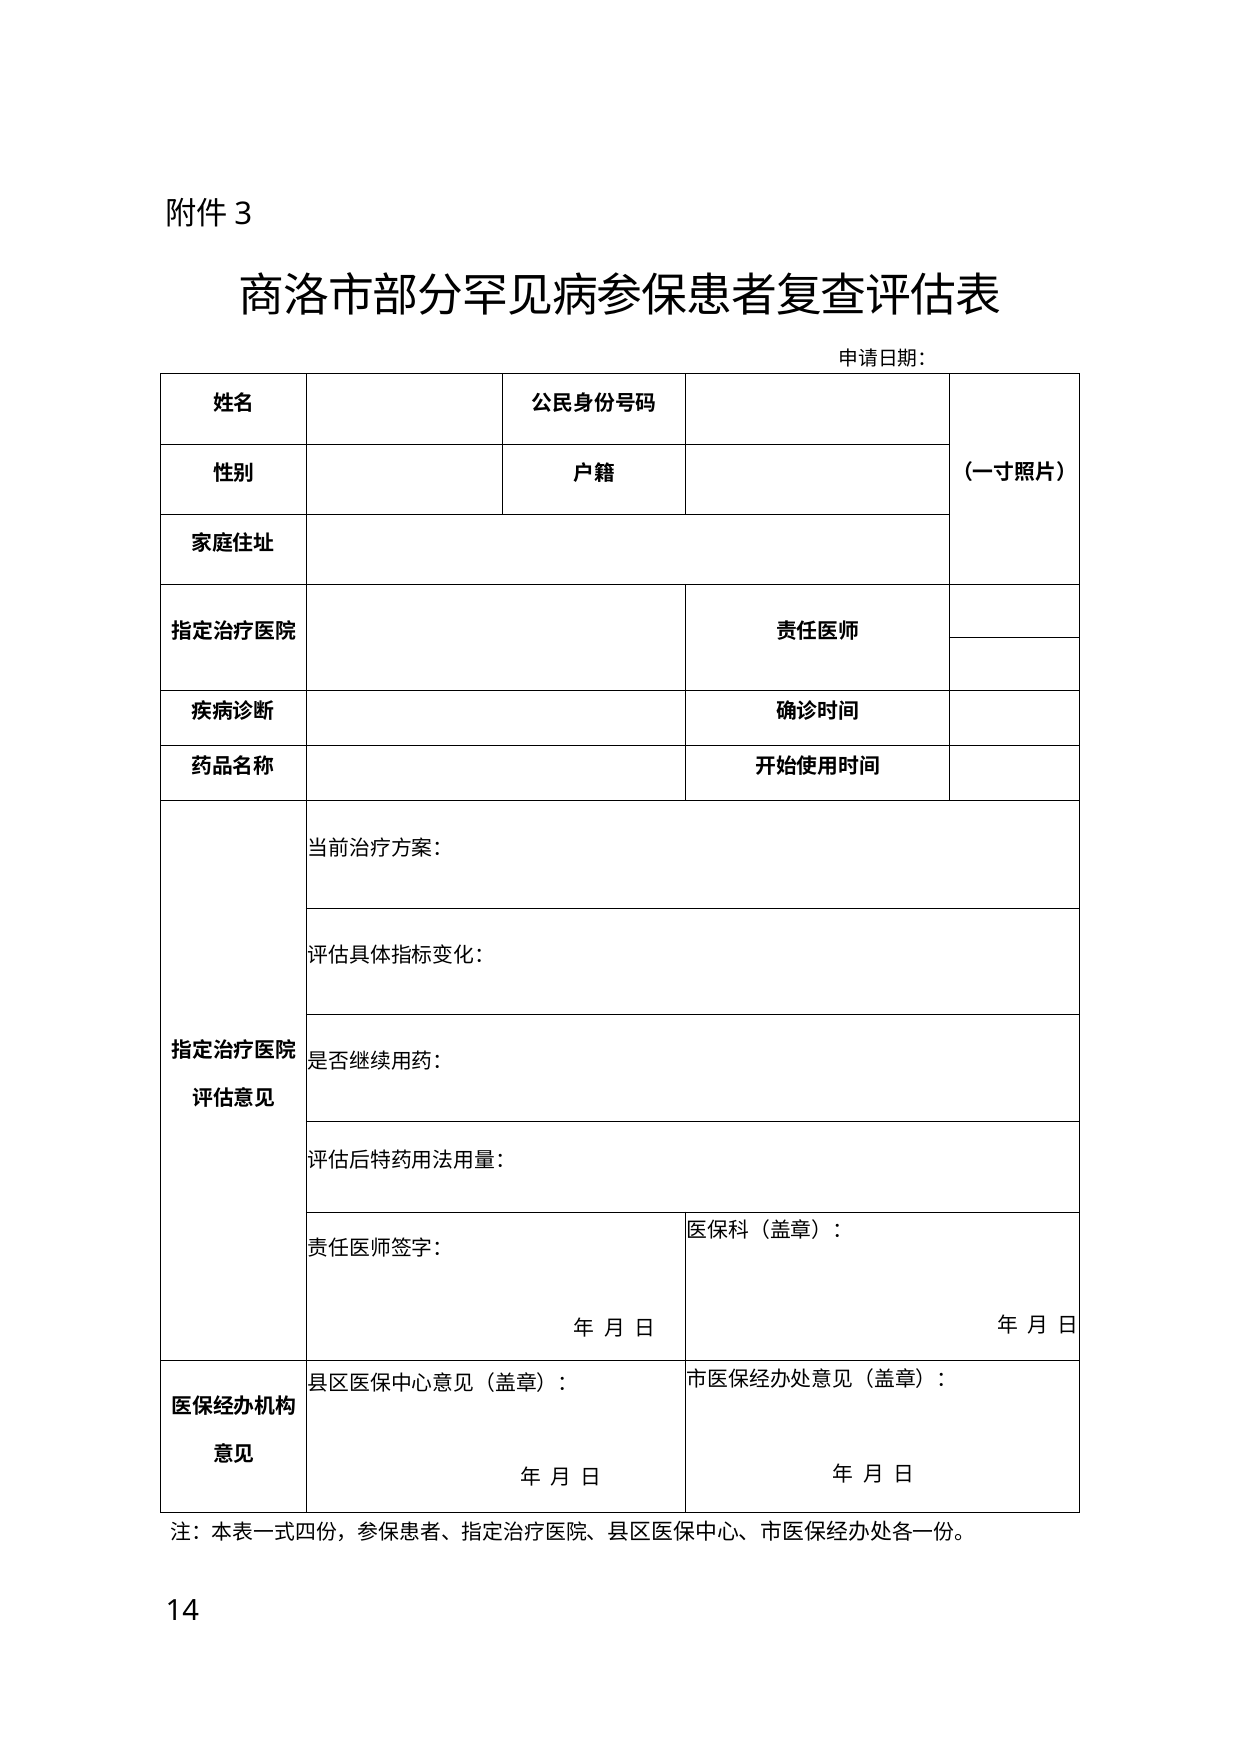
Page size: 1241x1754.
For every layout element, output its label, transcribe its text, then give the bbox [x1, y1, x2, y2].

table_cell 家庭住址 [161, 515, 306, 584]
table_cell [950, 585, 1079, 637]
table_cell 疾病诊断 [161, 691, 306, 745]
table_cell 户籍 [503, 445, 685, 514]
table_cell [307, 585, 685, 690]
table_cell [950, 691, 1079, 745]
table_header （一寸照片） [950, 374, 1079, 584]
table_cell 县区医保中心意见（盖章）： 年 月 日 [307, 1361, 685, 1512]
table_cell 评估具体指标变化： [307, 909, 1079, 1014]
table_cell [950, 638, 1079, 690]
text 附件3 [165, 178, 1075, 243]
table_cell 医保经办机构 意见 [161, 1361, 306, 1512]
text 申请日期： [165, 341, 983, 373]
table_cell 当前治疗方案： [307, 801, 1079, 908]
table_cell 指定治疗医院 [161, 585, 306, 690]
table_cell 是否继续用药： [307, 1015, 1079, 1121]
table_cell [686, 445, 949, 514]
table_cell [307, 746, 685, 800]
table_cell 责任医师 [686, 585, 949, 690]
table_header [307, 374, 502, 444]
table_cell [307, 445, 502, 514]
table_cell 药品名称 [161, 746, 306, 800]
table_cell 性别 [161, 445, 306, 514]
table_cell 责任医师签字： 年 月 日 [307, 1213, 685, 1360]
table_cell [307, 515, 949, 584]
table_header [686, 374, 949, 444]
table_cell 开始使用时间 [686, 746, 949, 800]
table_cell [950, 746, 1079, 800]
text 商洛市部分罕见病参保患者复查评估表 [165, 243, 1075, 341]
table_cell [307, 691, 685, 745]
table_cell 医保科（盖章）： 年 月 日 [686, 1213, 1079, 1360]
table_header 姓名 [161, 374, 306, 444]
table_cell 评估后特药用法用量： [307, 1122, 1079, 1212]
table_cell 市医保经办处意见（盖章）： 年 月 日 [686, 1361, 1079, 1512]
table_header 公民身份号码 [503, 374, 685, 444]
table_cell 指定治疗医院 评估意见 [161, 801, 306, 1360]
table_cell 确诊时间 [686, 691, 949, 745]
text 注：本表一式四份，参保患者、指定治疗医院、县区医保中心、市医保经办处各一份。 [165, 1513, 1075, 1546]
